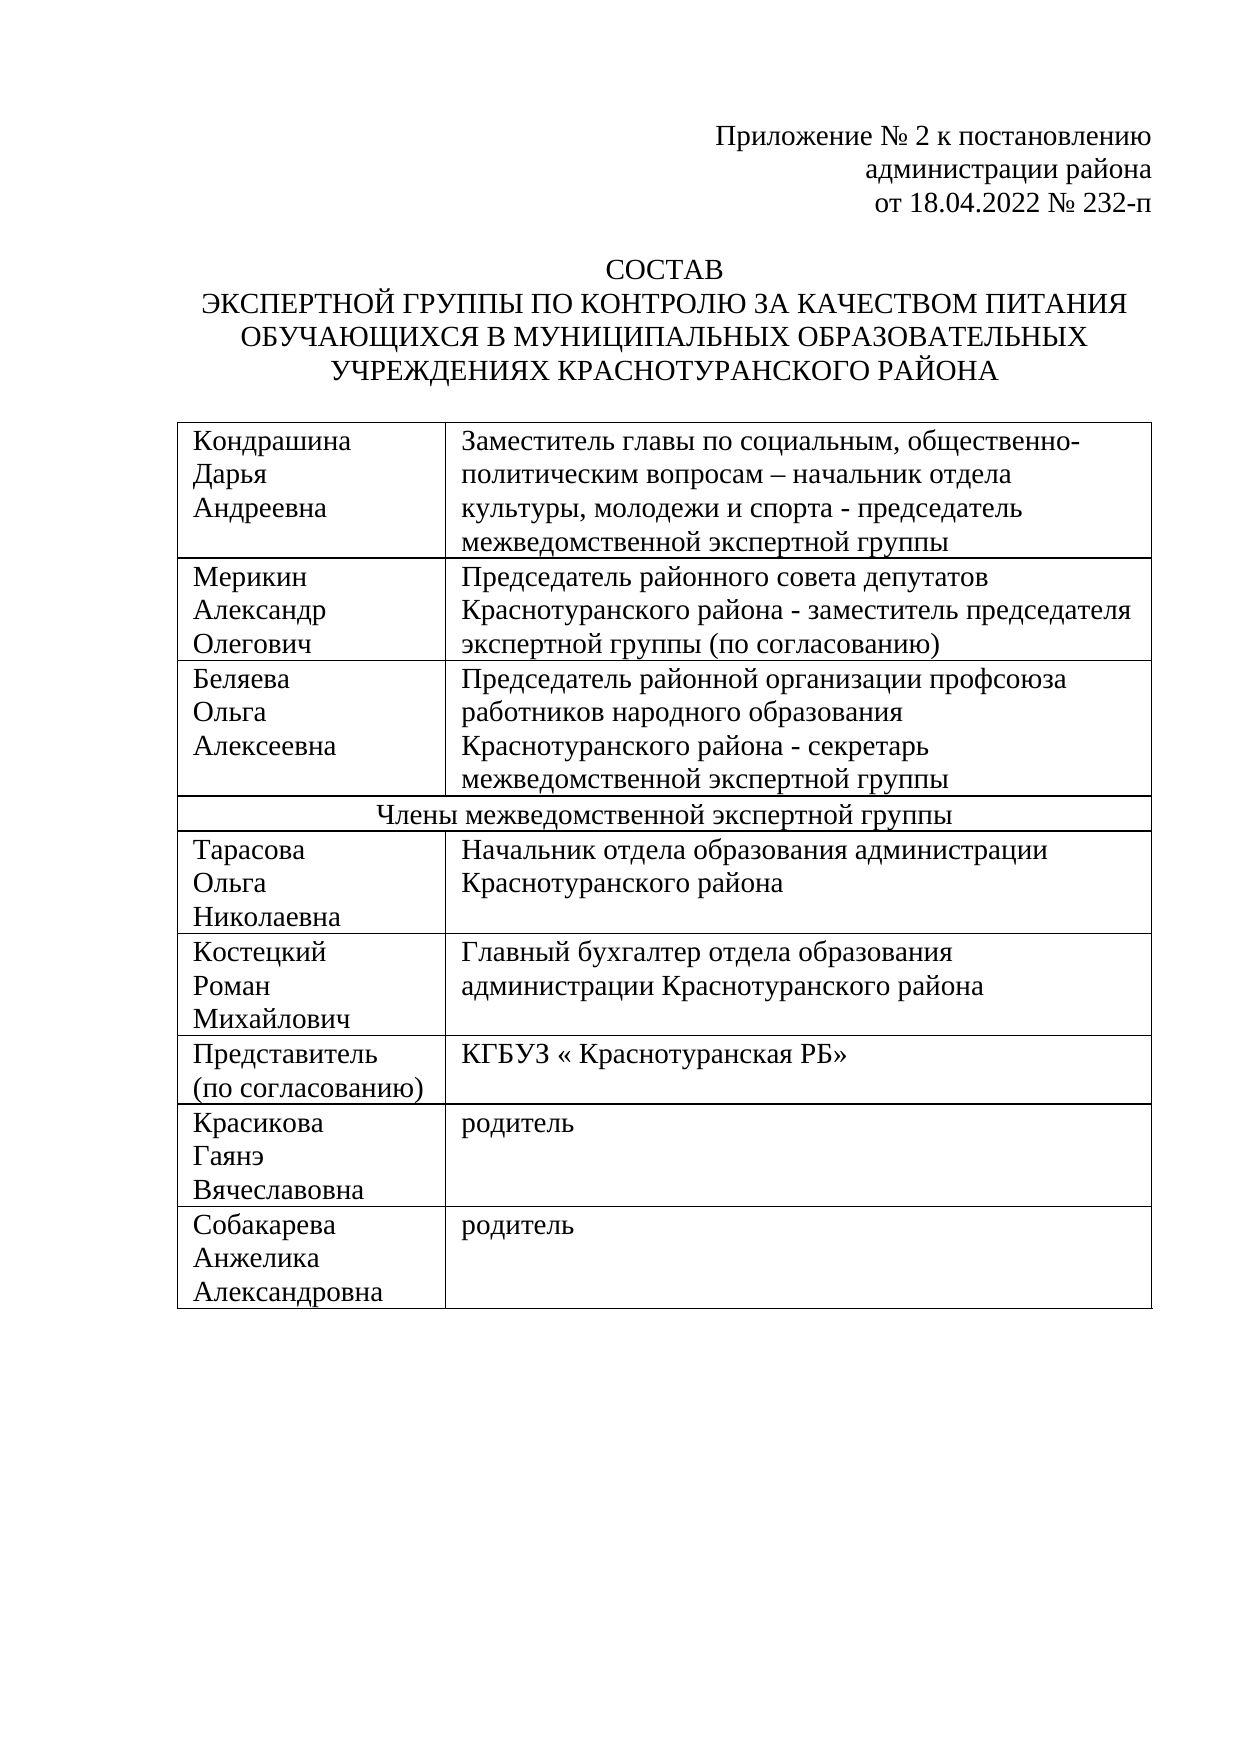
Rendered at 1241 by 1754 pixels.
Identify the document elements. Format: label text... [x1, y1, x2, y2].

text администрации района [177, 152, 1152, 185]
table_cell Мерикин Александр Олегович [178, 559, 445, 659]
table_cell Кондрашина Дарья Андреевна [178, 423, 445, 557]
table_cell Собакарева Анжелика Александровна [178, 1207, 445, 1308]
text Приложение № 2 к постановлению [177, 118, 1152, 152]
table_cell Костецкий Роман Михайлович [178, 934, 445, 1035]
table_cell КГБУЗ « Краснотуранская РБ» [446, 1036, 1151, 1103]
table_cell Председатель районного совета депутатов Краснотуранского района - заместитель председателя экспертной группы (по согласованию) [446, 559, 1151, 659]
table_cell Главный бухгалтер отдела образования администрации Краснотуранского района [446, 934, 1151, 1035]
text СОСТАВ [177, 252, 1152, 286]
table_cell Члены межведомственной экспертной группы [178, 797, 1151, 830]
table_cell родитель [446, 1207, 1151, 1308]
table_cell Заместитель главы по социальным, общественно-политическим вопросам – начальник отдела культуры, молодежи и спорта - председатель межведомственной экспертной группы [446, 423, 1151, 557]
table_cell Красикова Гаянэ Вячеславовна [178, 1105, 445, 1206]
text от 18.04.2022 № 232-п [177, 185, 1152, 219]
table_cell Председатель районной организации профсоюза работников народного образования Краснотуранского района - секретарь межведомственной экспертной группы [446, 661, 1151, 795]
table_cell родитель [446, 1105, 1151, 1206]
table_cell Беляева Ольга Алексеевна [178, 661, 445, 795]
table_cell Начальник отдела образования администрации Краснотуранского района [446, 832, 1151, 932]
text ЭКСПЕРТНОЙ ГРУППЫ ПО КОНТРОЛЮ ЗА КАЧЕСТВОМ ПИТАНИЯ ОБУЧАЮЩИХСЯ В МУНИЦИПАЛЬНЫХ ОБРАЗОВАТЕЛЬНЫХ УЧРЕЖДЕНИЯХ КРАСНОТУРАНСКОГО РАЙОНА [177, 286, 1152, 386]
table_cell Тарасова Ольга Николаевна [178, 832, 445, 932]
table_cell Представитель (по согласованию) [178, 1036, 445, 1103]
